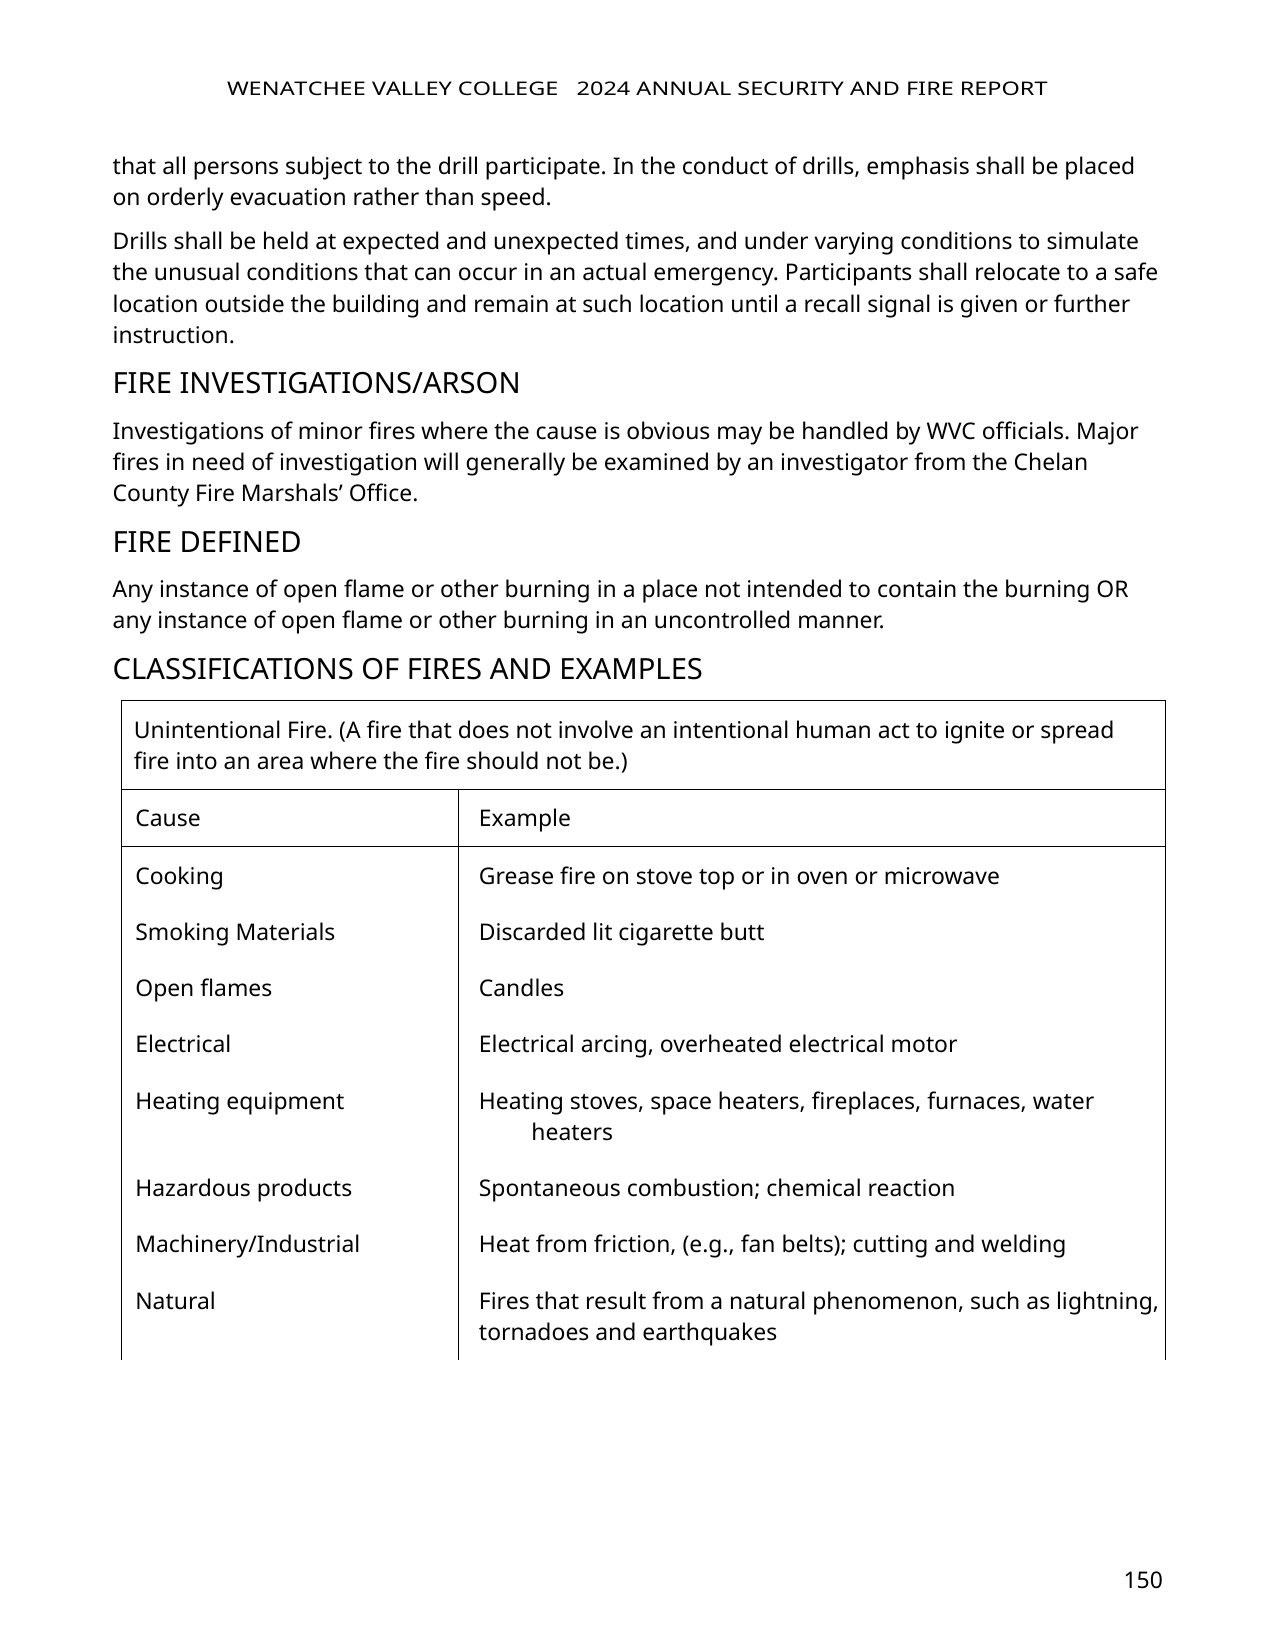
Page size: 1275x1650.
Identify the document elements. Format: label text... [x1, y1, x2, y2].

text Any instance of open flame or other burning in a place not intended to contain the burning OR any instance of open flame or other burning in an uncontrolled manner. [112, 573, 1162, 636]
text Drills shall be held at expected and unexpected times, and under varying conditions to simulate the unusual conditions that can occur in an actual emergency. Participants shall relocate to a safe location outside the building and remain at such location until a recall signal is given or further instruction. [112, 225, 1162, 350]
subtitle CLASSIFICATIONS OF FIRES AND EXAMPLES [112, 648, 1162, 688]
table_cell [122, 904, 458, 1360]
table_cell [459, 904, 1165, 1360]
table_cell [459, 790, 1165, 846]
text Investigations of minor fires where the cause is obvious may be handled by WVC officials. Major fires in need of investigation will generally be examined by an investigator from the Chelan County Fire Marshals’ Office. [112, 415, 1162, 508]
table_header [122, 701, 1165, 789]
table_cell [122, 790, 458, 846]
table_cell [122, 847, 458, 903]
subtitle FIRE INVESTIGATIONS/ARSON [112, 362, 1162, 402]
subtitle FIRE DEFINED [112, 521, 1162, 561]
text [112, 150, 1162, 212]
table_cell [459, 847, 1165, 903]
